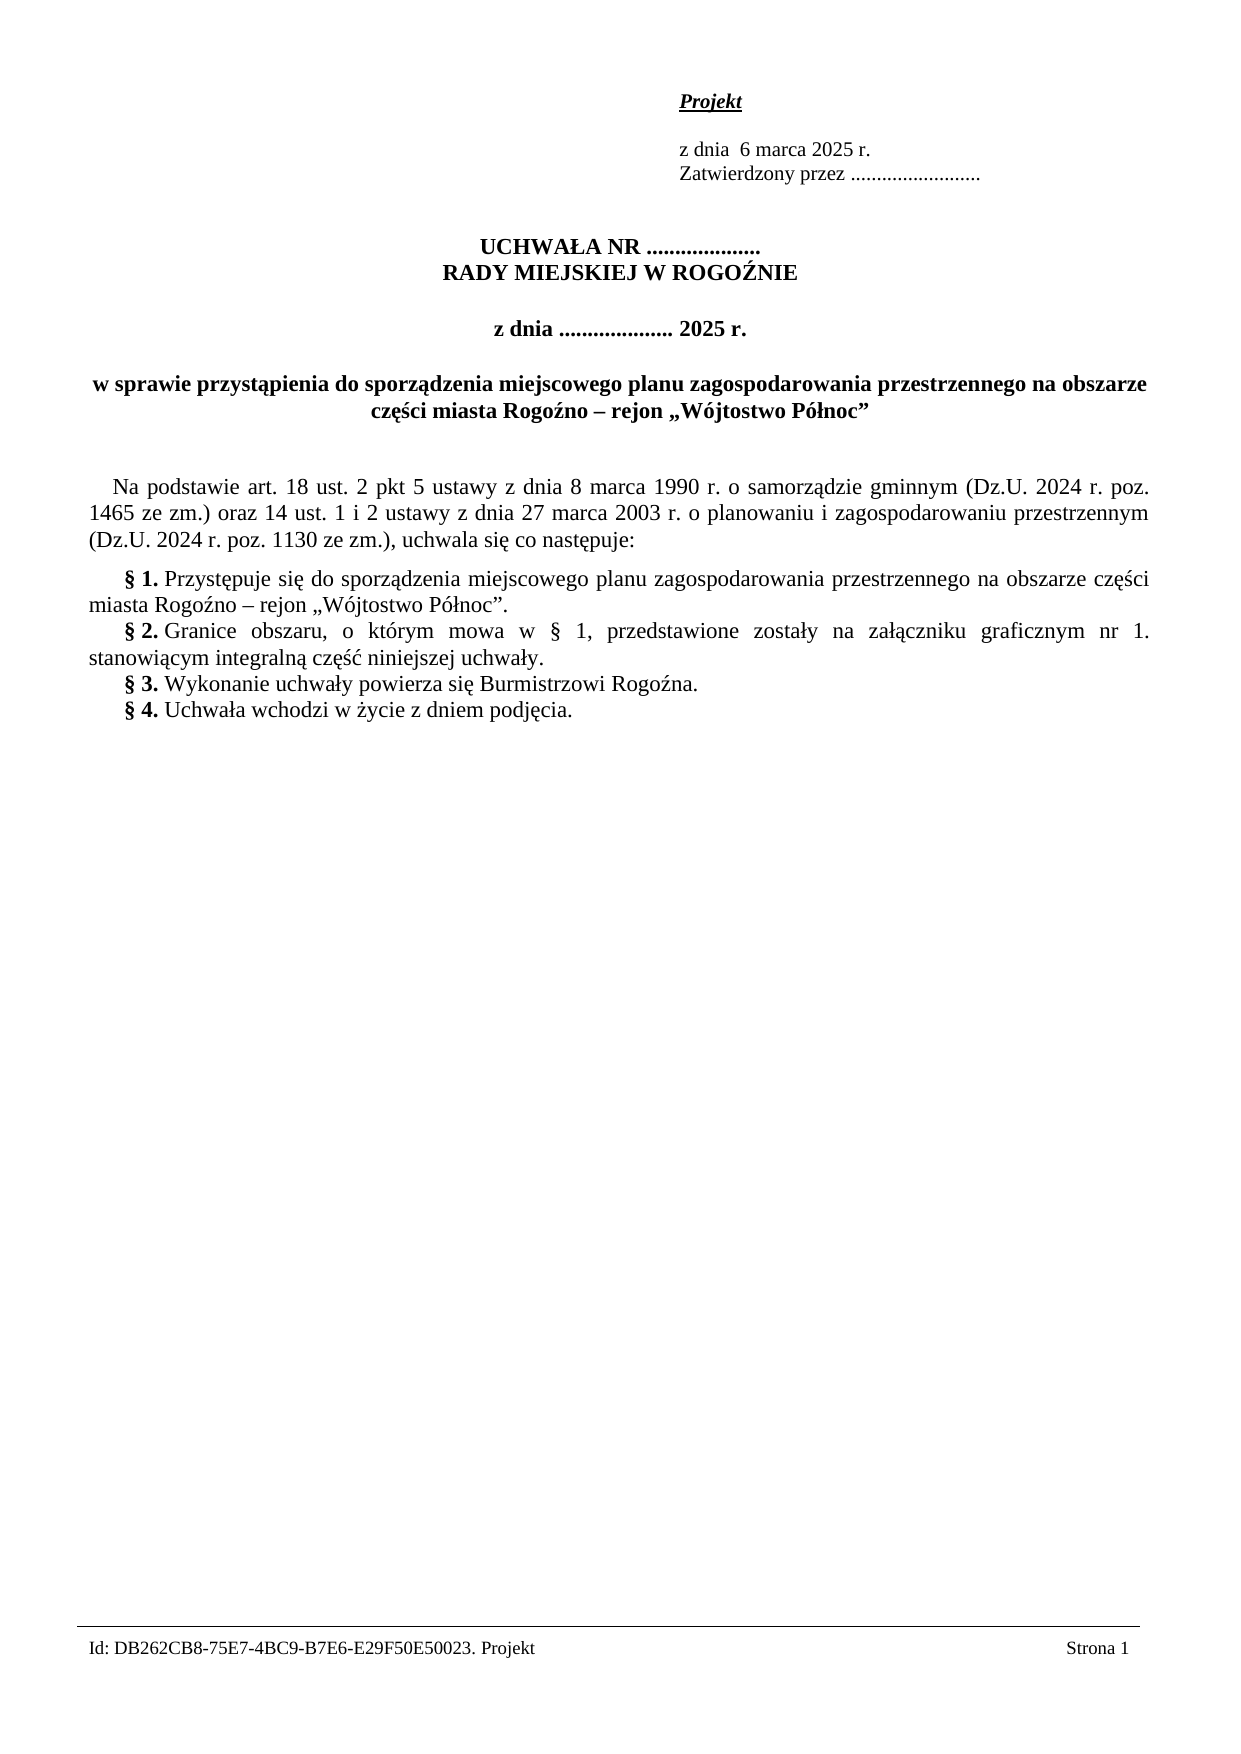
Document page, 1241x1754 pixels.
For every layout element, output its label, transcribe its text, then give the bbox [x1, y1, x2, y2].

text w sprawie przystąpienia do sporządzenia miejscowego planu zagospodarowania przestrzennego na obszarze części miasta Rogoźno – rejon „Wójtostwo Północ” [88, 370, 1152, 423]
text Uchwała Nr .................... Rady Miejskiej w Rogoźnie [88, 233, 1152, 286]
text § 3. Wykonanie uchwały powierza się Burmistrzowi Rogoźna. [88, 670, 1152, 696]
text § 1. Przystępuje się do sporządzenia miejscowego planu zagospodarowania przestrzennego na obszarze części miasta Rogoźno – rejon „Wójtostwo Północ”. [88, 564, 1152, 617]
text § 4. Uchwała wchodzi w życie z dniem podjęcia. [88, 696, 1152, 723]
text § 2. Granice obszaru, o którym mowa w § 1, przedstawione zostały na załączniku graficznym nr 1. stanowiącym integralną część niniejszej uchwały. [88, 617, 1152, 670]
text z dnia .................... 2025 r. [88, 315, 1152, 341]
text z dnia 6 marca 2025 r. [679, 137, 1152, 161]
text Projekt [679, 88, 1152, 113]
text Na podstawie art. 18 ust. 2 pkt 5 ustawy z dnia 8 marca 1990 r. o samorządzie gminnym (Dz.U. 2024 r. poz. 1465 ze zm.) oraz 14 ust. 1 i 2 ustawy z dnia 27 marca 2003 r. o planowaniu i zagospodarowaniu przestrzennym (Dz.U. 2024 r. poz. 1130 ze zm.), uchwala się co następuje: [88, 473, 1152, 552]
text Zatwierdzony przez ......................... [679, 161, 1152, 185]
